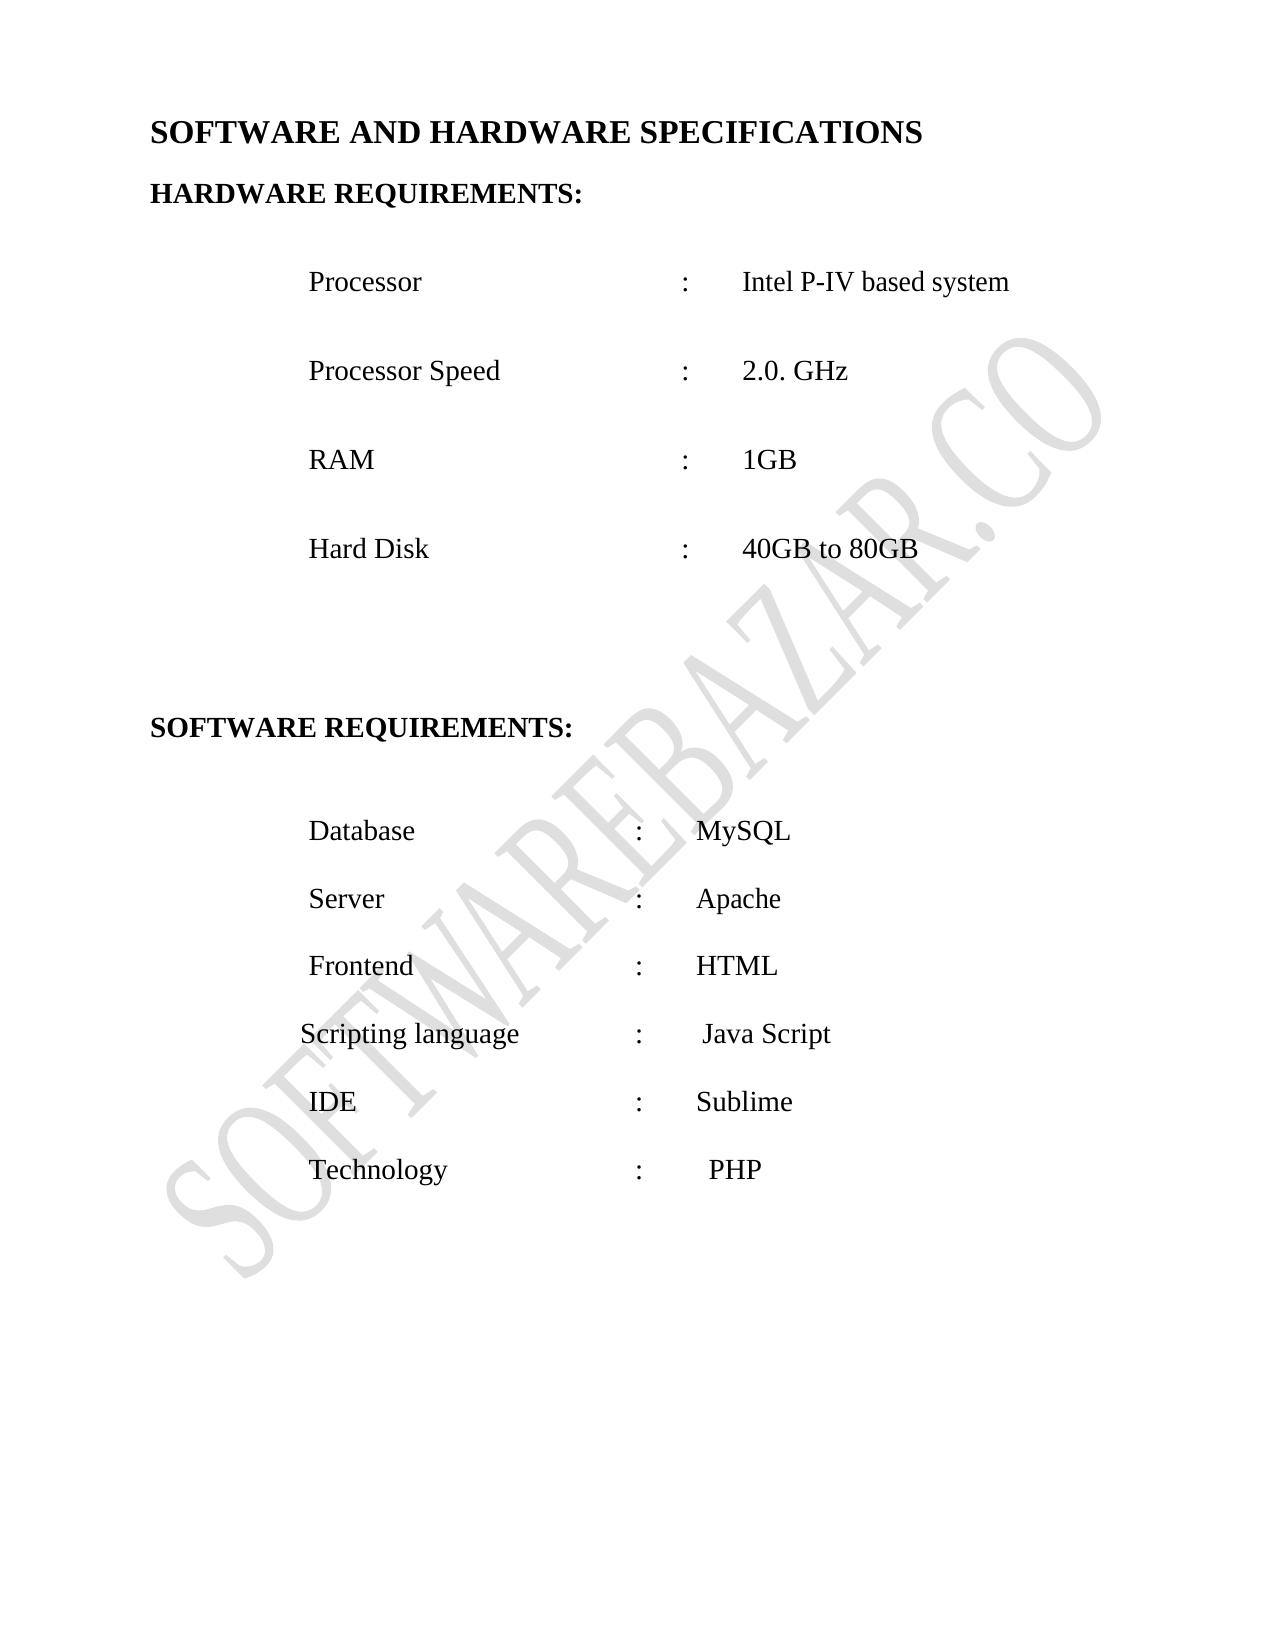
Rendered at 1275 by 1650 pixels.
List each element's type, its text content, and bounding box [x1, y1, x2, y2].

table_cell : [564, 1050, 662, 1117]
table_cell IDE [300, 1050, 564, 1117]
table_cell : [583, 387, 709, 476]
text HARDWARE REQUIREMENTS: [150, 176, 1125, 210]
text SOFTWARE AND HARDWARE SPECIFICATIONS [150, 112, 1125, 176]
table_cell Scripting language [300, 982, 564, 1050]
table_cell Processor Speed [308, 298, 583, 387]
table_header Intel P-IV based system [709, 263, 1037, 298]
table_cell Frontend [300, 915, 564, 982]
table_header MySQL [663, 813, 990, 847]
text SOFTWARE REQUIREMENTS: [150, 710, 1125, 744]
table_cell Sublime [663, 1050, 990, 1117]
table_header Database [300, 813, 564, 847]
table_cell RAM [308, 387, 583, 476]
table_cell : [583, 476, 709, 564]
table_cell HTML [663, 915, 990, 982]
table_cell 2.0. GHz [709, 298, 1037, 387]
table_header : [583, 263, 709, 298]
table_cell 1GB [709, 387, 1037, 476]
table_cell : [564, 915, 662, 982]
table_cell : [583, 298, 709, 387]
table_cell Hard Disk [308, 476, 583, 564]
table_header Processor [308, 263, 583, 298]
table_cell Java Script [663, 982, 990, 1050]
table_cell 40GB to 80GB [709, 476, 1037, 564]
table_cell PHP [663, 1118, 990, 1185]
table_cell : [564, 847, 662, 914]
table_cell Server [300, 847, 564, 914]
table_cell Apache [663, 847, 990, 914]
table_cell Technology [300, 1118, 564, 1185]
table_header : [564, 813, 662, 847]
table_cell : [564, 1118, 662, 1185]
table_cell : [564, 982, 662, 1050]
